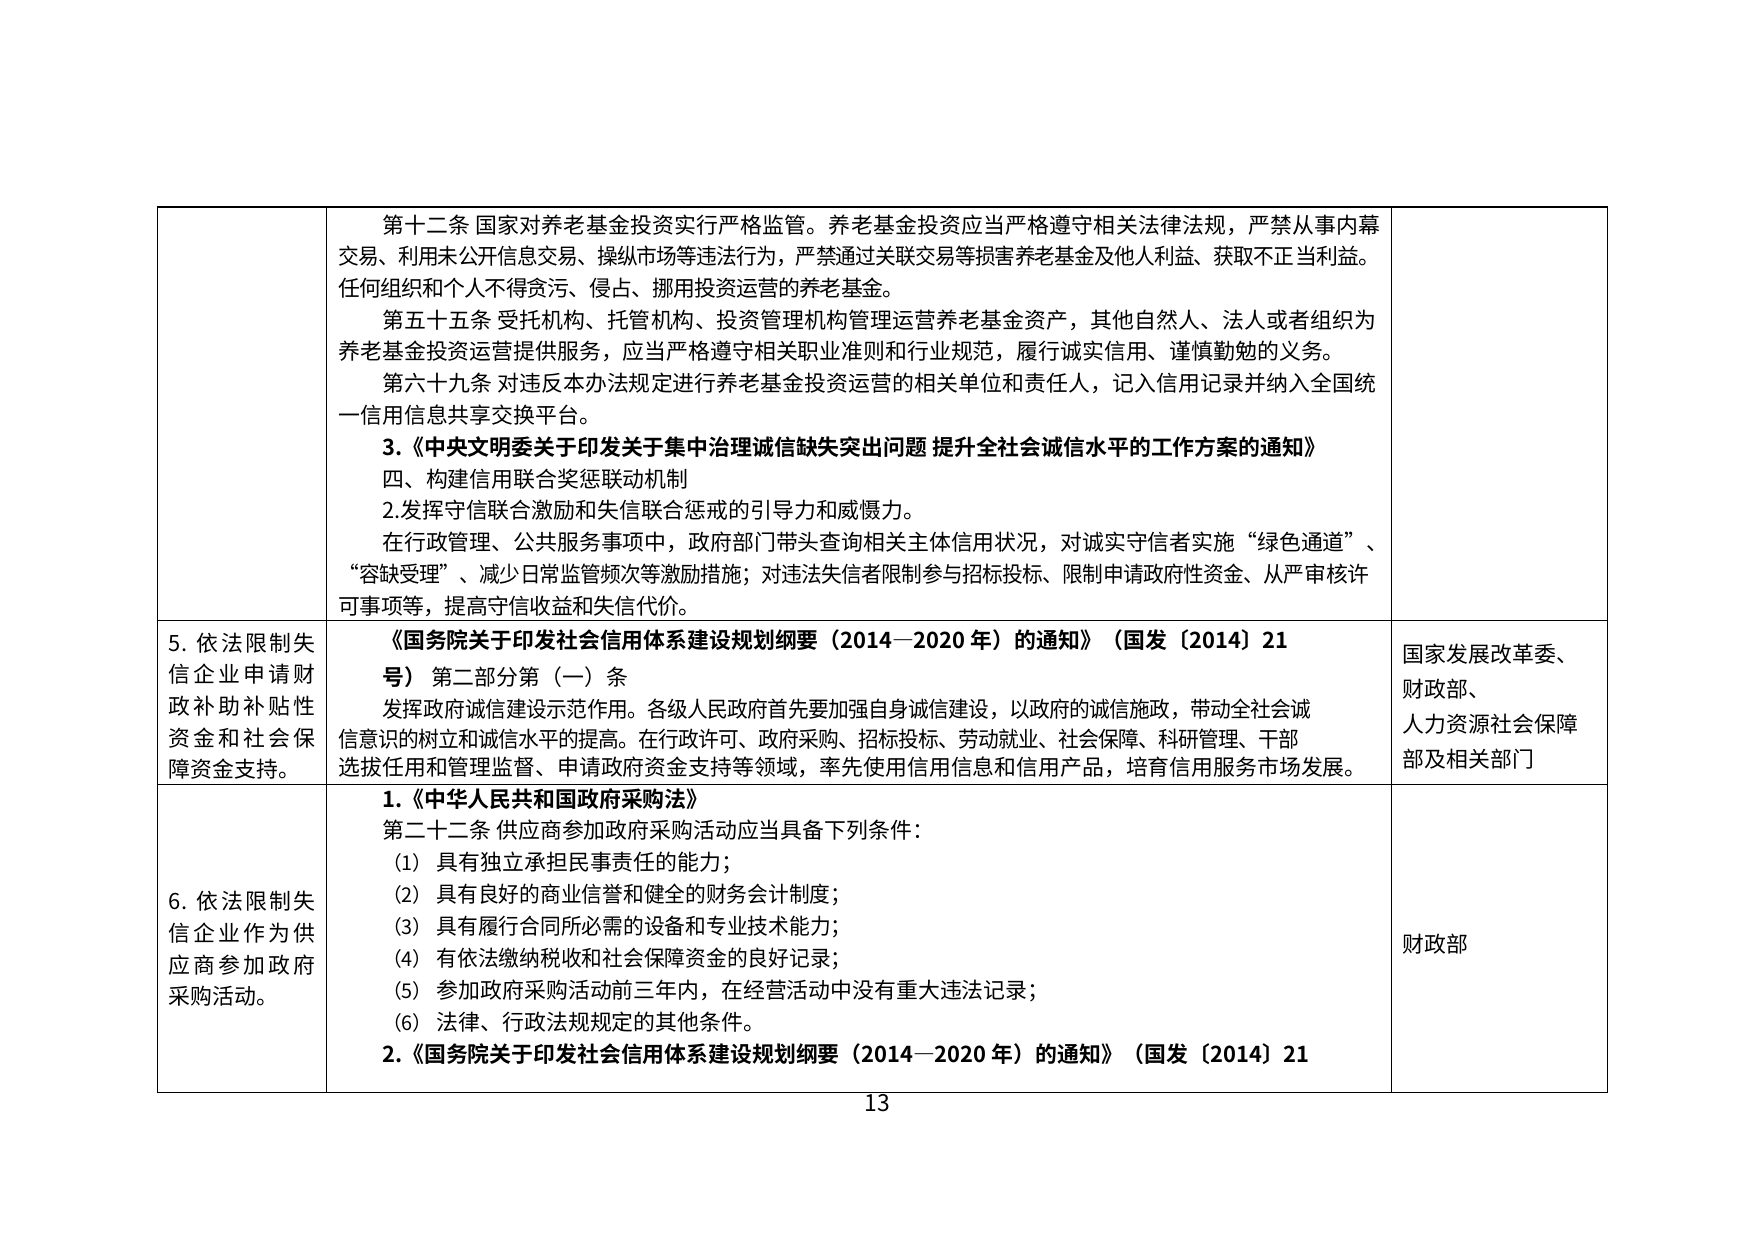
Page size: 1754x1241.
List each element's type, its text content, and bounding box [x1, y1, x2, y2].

table_header 第十二条 国家对养老基金投资实行严格监管。养老基金投资应当严格遵守相关法律法规，严禁从事内幕交易、利用未公开信息交易、操纵市场等违法行为，严禁通过关联交易等损害养老基金及他人利益、获取不正当利益。任何组织和个人不得贪污、侵占、挪用投资运营的养老基金。 第五十五条 受托机构、托管机构、投资管理机构管理运营养老基金资产，其他自然人、法人或者组织为养老基金投资运营提供服务，应当严格遵守相关职业准则和行业规范，履行诚实信用、谨慎勤勉的义务。 第六十九条 对违反本办法规定进行养老基金投资运营的相关单位和责任人，记入信用记录并纳入全国统一信用信息共享交换平台。 3.《中央文明委关于印发关于集中治理诚信缺失突出问题 提升全社会诚信水平的工作方案的通知》四、构建信用联合奖惩联动机制 2.发挥守信联合激励和失信联合惩戒的引导力和威慑力。 在行政管理、公共服务事项中，政府部门带头查询相关主体信用状况，对诚实守信者实施“绿色通道”、 “容缺受理”、减少日常监管频次等激励措施；对违法失信者限制参与招标投标、限制申请政府性资金、从严审核许可事项等，提高守信收益和失信代价。 [327, 208, 1391, 620]
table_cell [327, 785, 1391, 1092]
table_cell 5. 依法限制失信企业申请财政补助补贴性资金和社会保障资金支持。 [158, 621, 326, 784]
table_cell 国家发展改革委、财政部、 人力资源社会保障部及相关部门 [1392, 621, 1607, 784]
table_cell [158, 785, 326, 1092]
table_cell 《国务院关于印发社会信用体系建设规划纲要（2014—2020 年）的通知》（国发〔2014〕21 号） 第二部分第（一）条 发挥政府诚信建设示范作用。各级人民政府首先要加强自身诚信建设，以政府的诚信施政，带动全社会诚 信意识的树立和诚信水平的提高。在行政许可、政府采购、招标投标、劳动就业、社会保障、科研管理、干部 选拔任用和管理监督、申请政府资金支持等领域，率先使用信用信息和信用产品，培育信用服务市场发展。 [327, 621, 1391, 784]
table_header [1392, 208, 1607, 620]
table_cell 财政部 [1392, 785, 1607, 1092]
table_header [158, 208, 326, 620]
